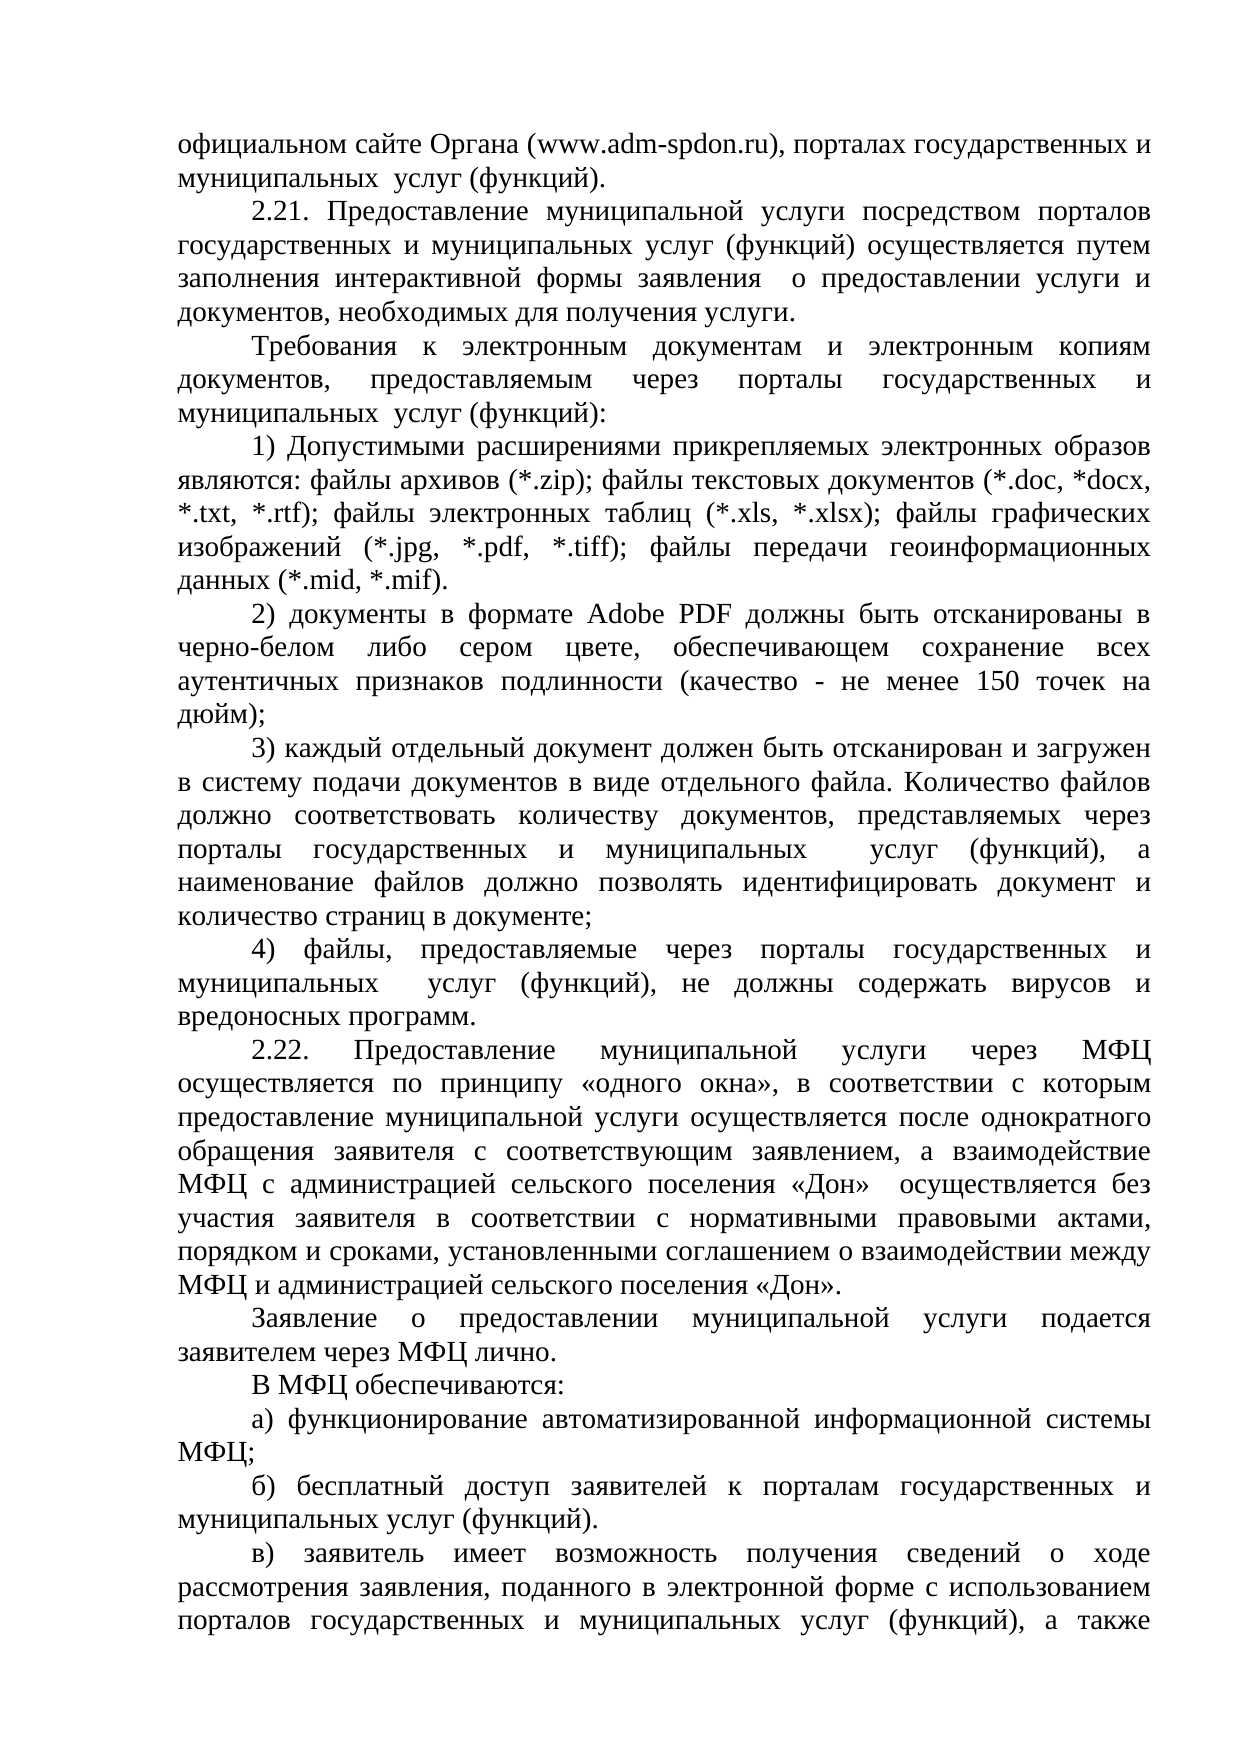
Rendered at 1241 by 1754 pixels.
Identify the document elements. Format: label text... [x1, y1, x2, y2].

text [177, 126, 1152, 193]
text 2.21. Предоставление муниципальной услуги посредством порталов государственных и муниципальных услуг (функций) осуществляется путем заполнения интерактивной формы заявления о предоставлении услуги и документов, необходимых для получения услуги. [177, 193, 1152, 328]
text Требования к электронным документам и электронным копиям документов, предоставляемым через порталы государственных и муниципальных услуг (функций): [177, 328, 1152, 428]
text 1) Допустимыми расширениями прикрепляемых электронных образов являются: файлы архивов (*.zip); файлы текстовых документов (*.doc, *docx, *.txt, *.rtf); файлы электронных таблиц (*.xls, *.xlsx); файлы графических изображений (*.jpg, *.pdf, *.tiff); файлы передачи геоинформационных данных (*.mid, *.mif). [177, 428, 1152, 596]
text 2.22. Предоставление муниципальной услуги через МФЦ осуществляется по принципу «одного окна», в соответствии с которым предоставление муниципальной услуги осуществляется после однократного обращения заявителя с соответствующим заявлением, а взаимодействие МФЦ с администрацией сельского поселения «Дон» осуществляется без участия заявителя в соответствии с нормативными правовыми актами, порядком и сроками, установленными соглашением о взаимодействии между МФЦ и администрацией сельского поселения «Дон». [177, 1032, 1152, 1300]
text В МФЦ обеспечиваются: [177, 1367, 1152, 1401]
text 2) документы в формате Adobe PDF должны быть отсканированы в черно-белом либо сером цвете, обеспечивающем сохранение всех аутентичных признаков подлинности (качество - не менее 150 точек на дюйм); [177, 596, 1152, 730]
text 4) файлы, предоставляемые через порталы государственных и муниципальных услуг (функций), не должны содержать вирусов и вредоносных программ. [177, 931, 1152, 1032]
text а) функционирование автоматизированной информационной системы МФЦ; [177, 1401, 1152, 1468]
text б) бесплатный доступ заявителей к порталам государственных и муниципальных услуг (функций). [177, 1468, 1152, 1535]
text Заявление о предоставлении муниципальной услуги подается заявителем через МФЦ лично. [177, 1300, 1152, 1367]
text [177, 1535, 1152, 1636]
text 3) каждый отдельный документ должен быть отсканирован и загружен в систему подачи документов в виде отдельного файла. Количество файлов должно соответствовать количеству документов, представляемых через порталы государственных и муниципальных услуг (функций), а наименование файлов должно позволять идентифицировать документ и количество страниц в документе; [177, 730, 1152, 931]
